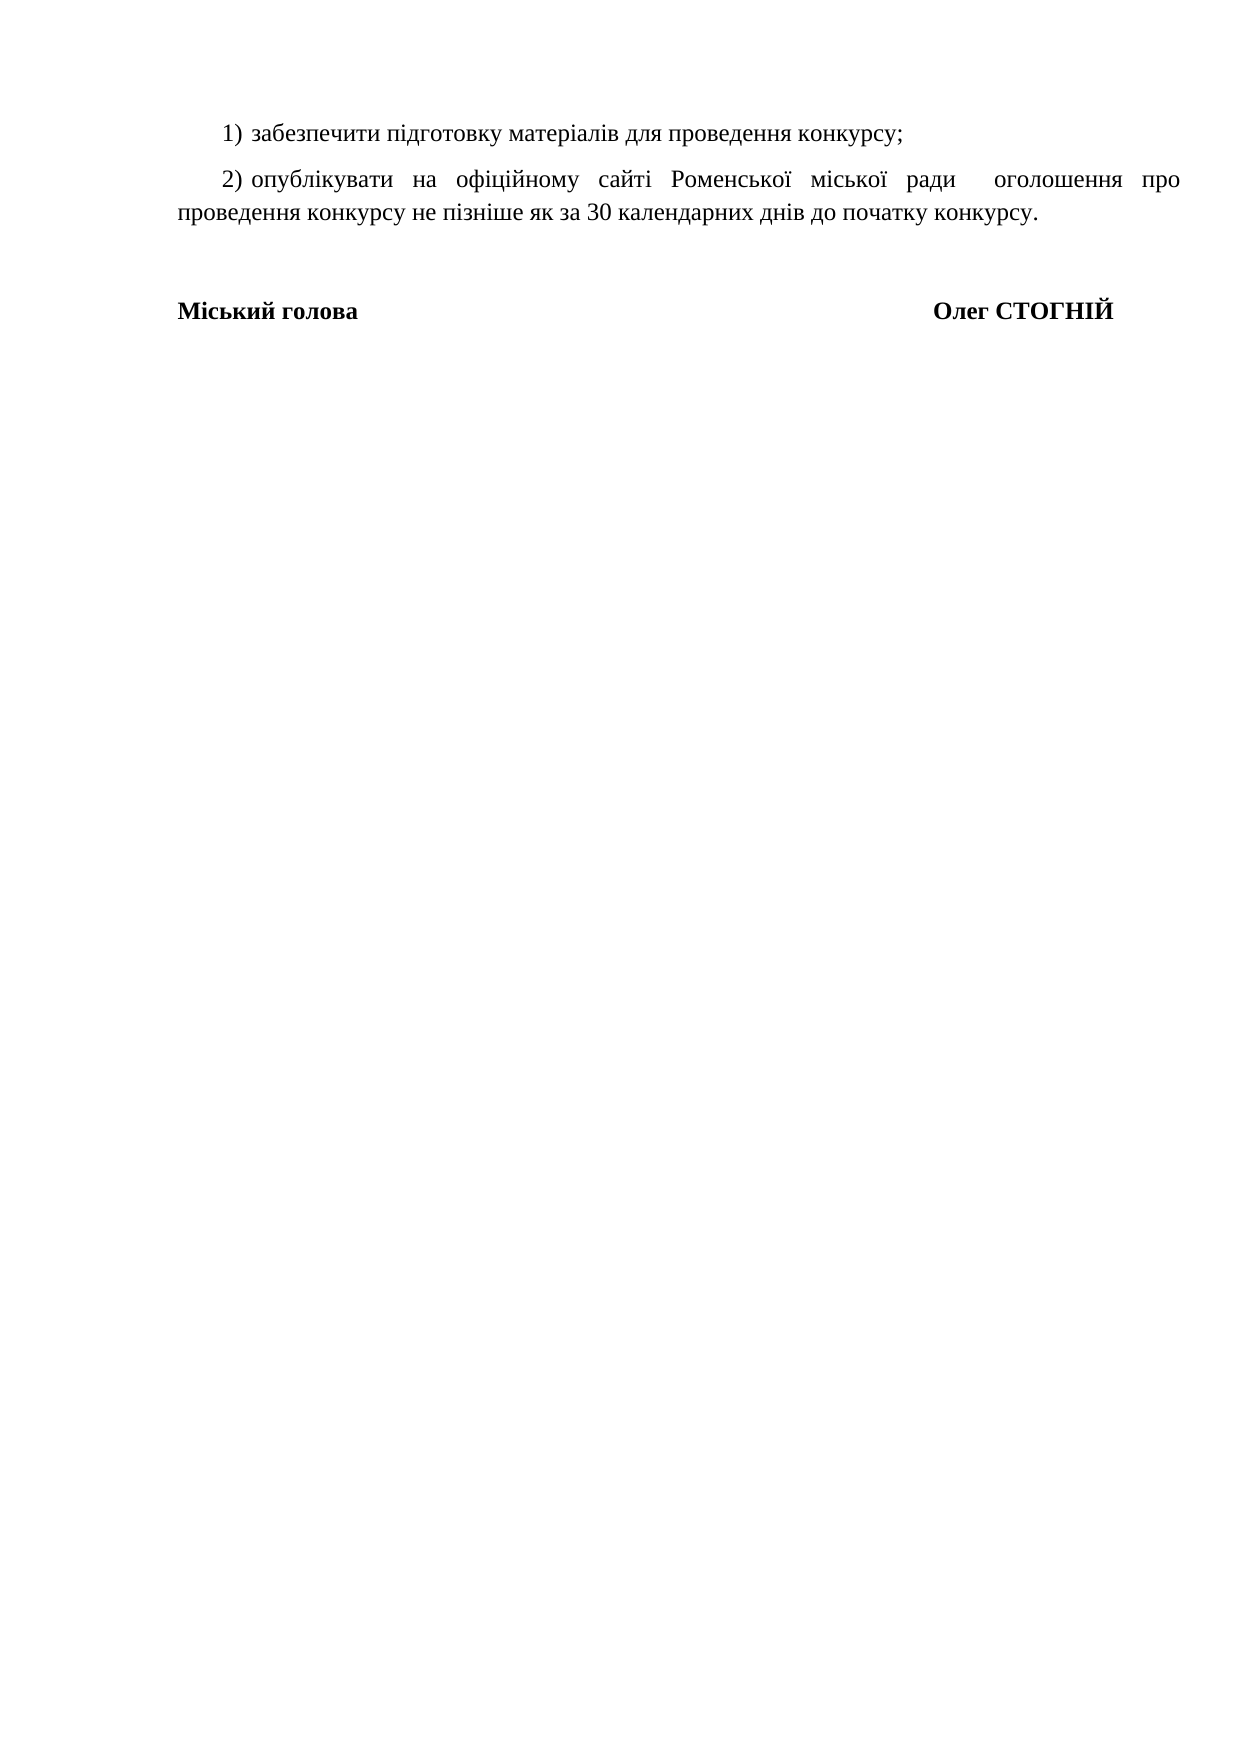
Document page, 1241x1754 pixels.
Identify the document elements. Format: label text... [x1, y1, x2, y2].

list опублікувати на офіційному сайті Роменської міської ради оголошення про проведення конкурсу не пізніше як за 30 календарних днів до початку конкурсу. [177, 164, 1181, 225]
list забезпечити підготовку матеріалів для проведення конкурсу; [177, 118, 1181, 147]
text Міський голова Олег СТОГНІЙ [177, 296, 1181, 324]
